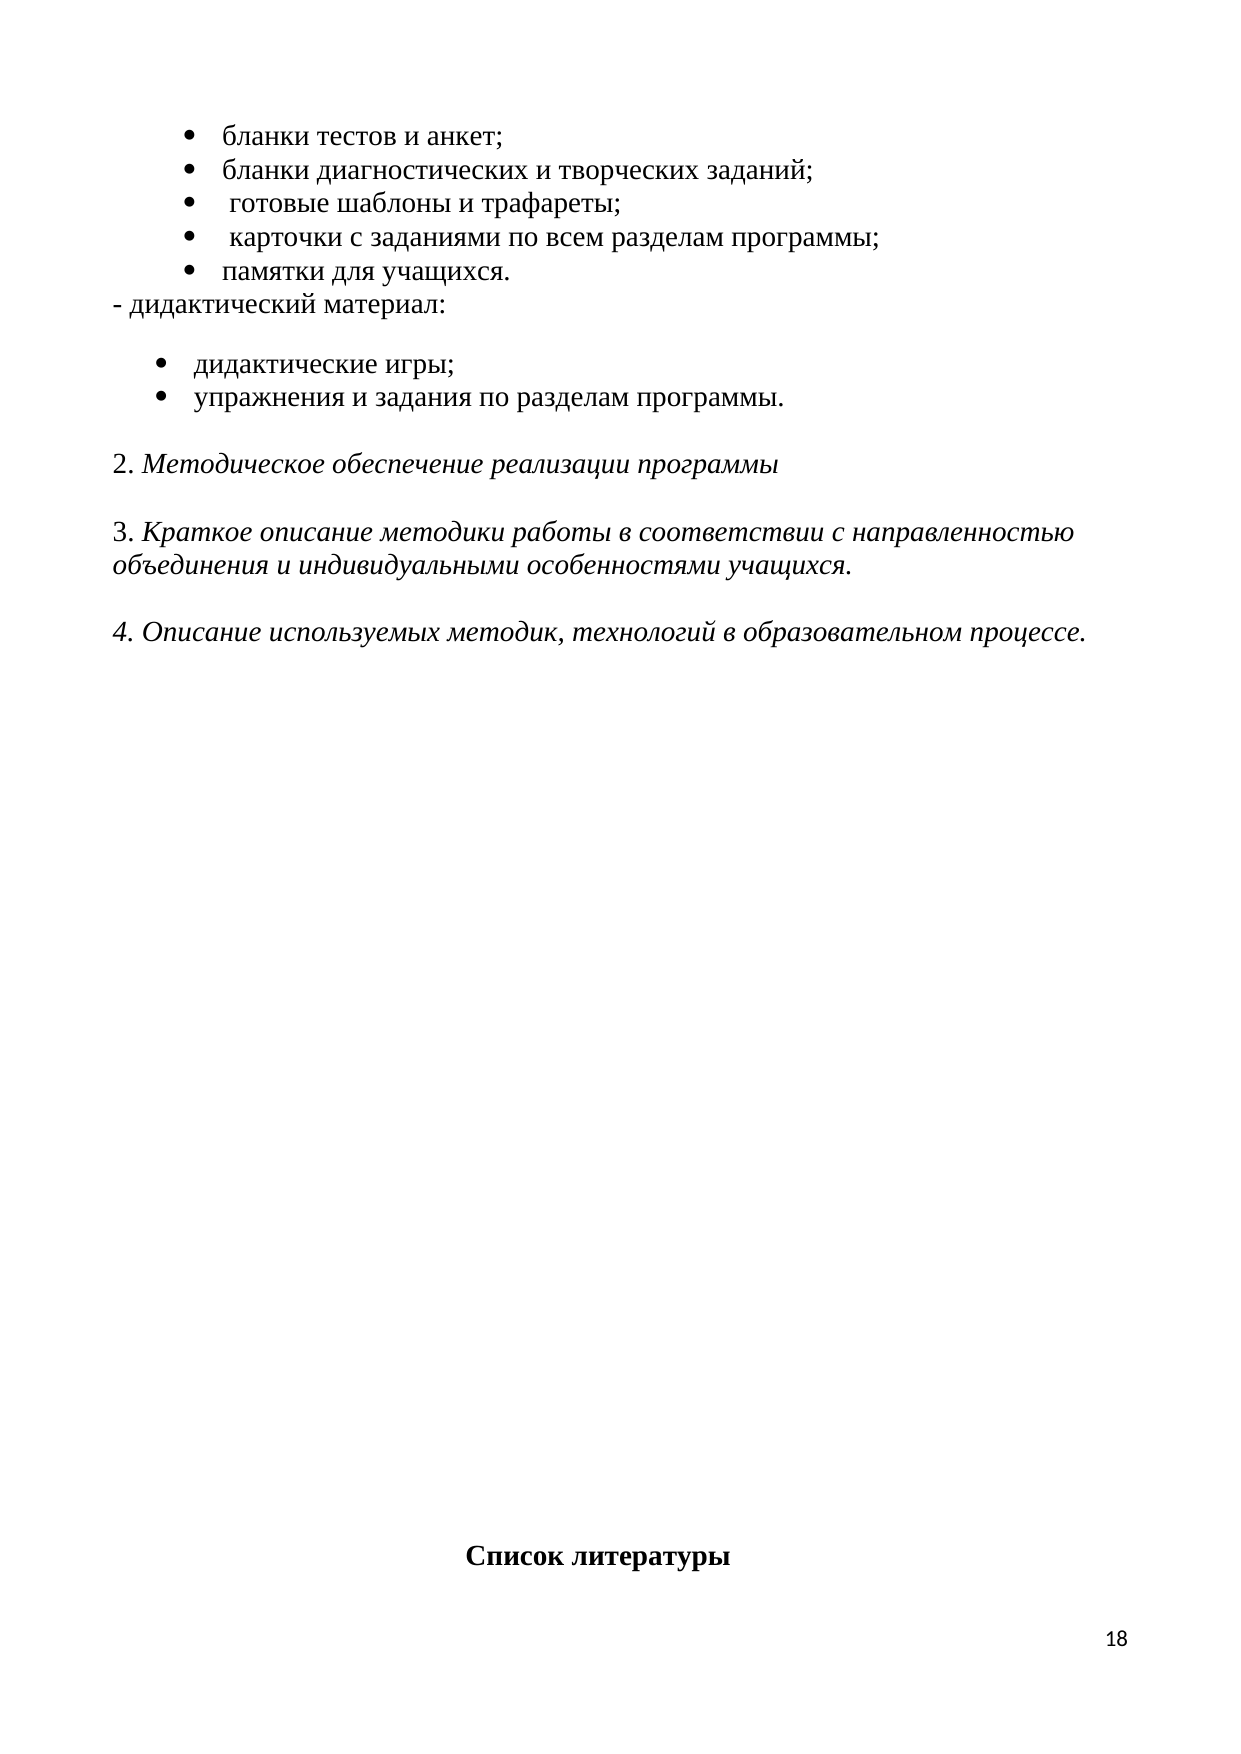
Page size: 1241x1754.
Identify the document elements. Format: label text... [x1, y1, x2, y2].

text 2. Методическое обеспечение реализации программы [112, 447, 1128, 480]
text 3. Краткое описание методики работы в соответствии с направленностью объединения и индивидуальными особенностями учащихся. [112, 514, 1128, 581]
text - дидактический материал: [112, 286, 1128, 320]
list карточки с заданиями по всем разделам программы; [184, 219, 1128, 253]
list дидактические игры; [156, 346, 1128, 379]
list бланки диагностических и творческих заданий; [184, 152, 1128, 185]
list упражнения и задания по разделам программы. [156, 379, 1128, 413]
list бланки тестов и анкет; [184, 118, 1128, 152]
text Список литературы [68, 1538, 1128, 1572]
list готовые шаблоны и трафареты; [184, 185, 1128, 219]
list памятки для учащихся. [184, 253, 1128, 286]
text 4. Описание используемых методик, технологий в образовательном процессе. [112, 614, 1128, 648]
